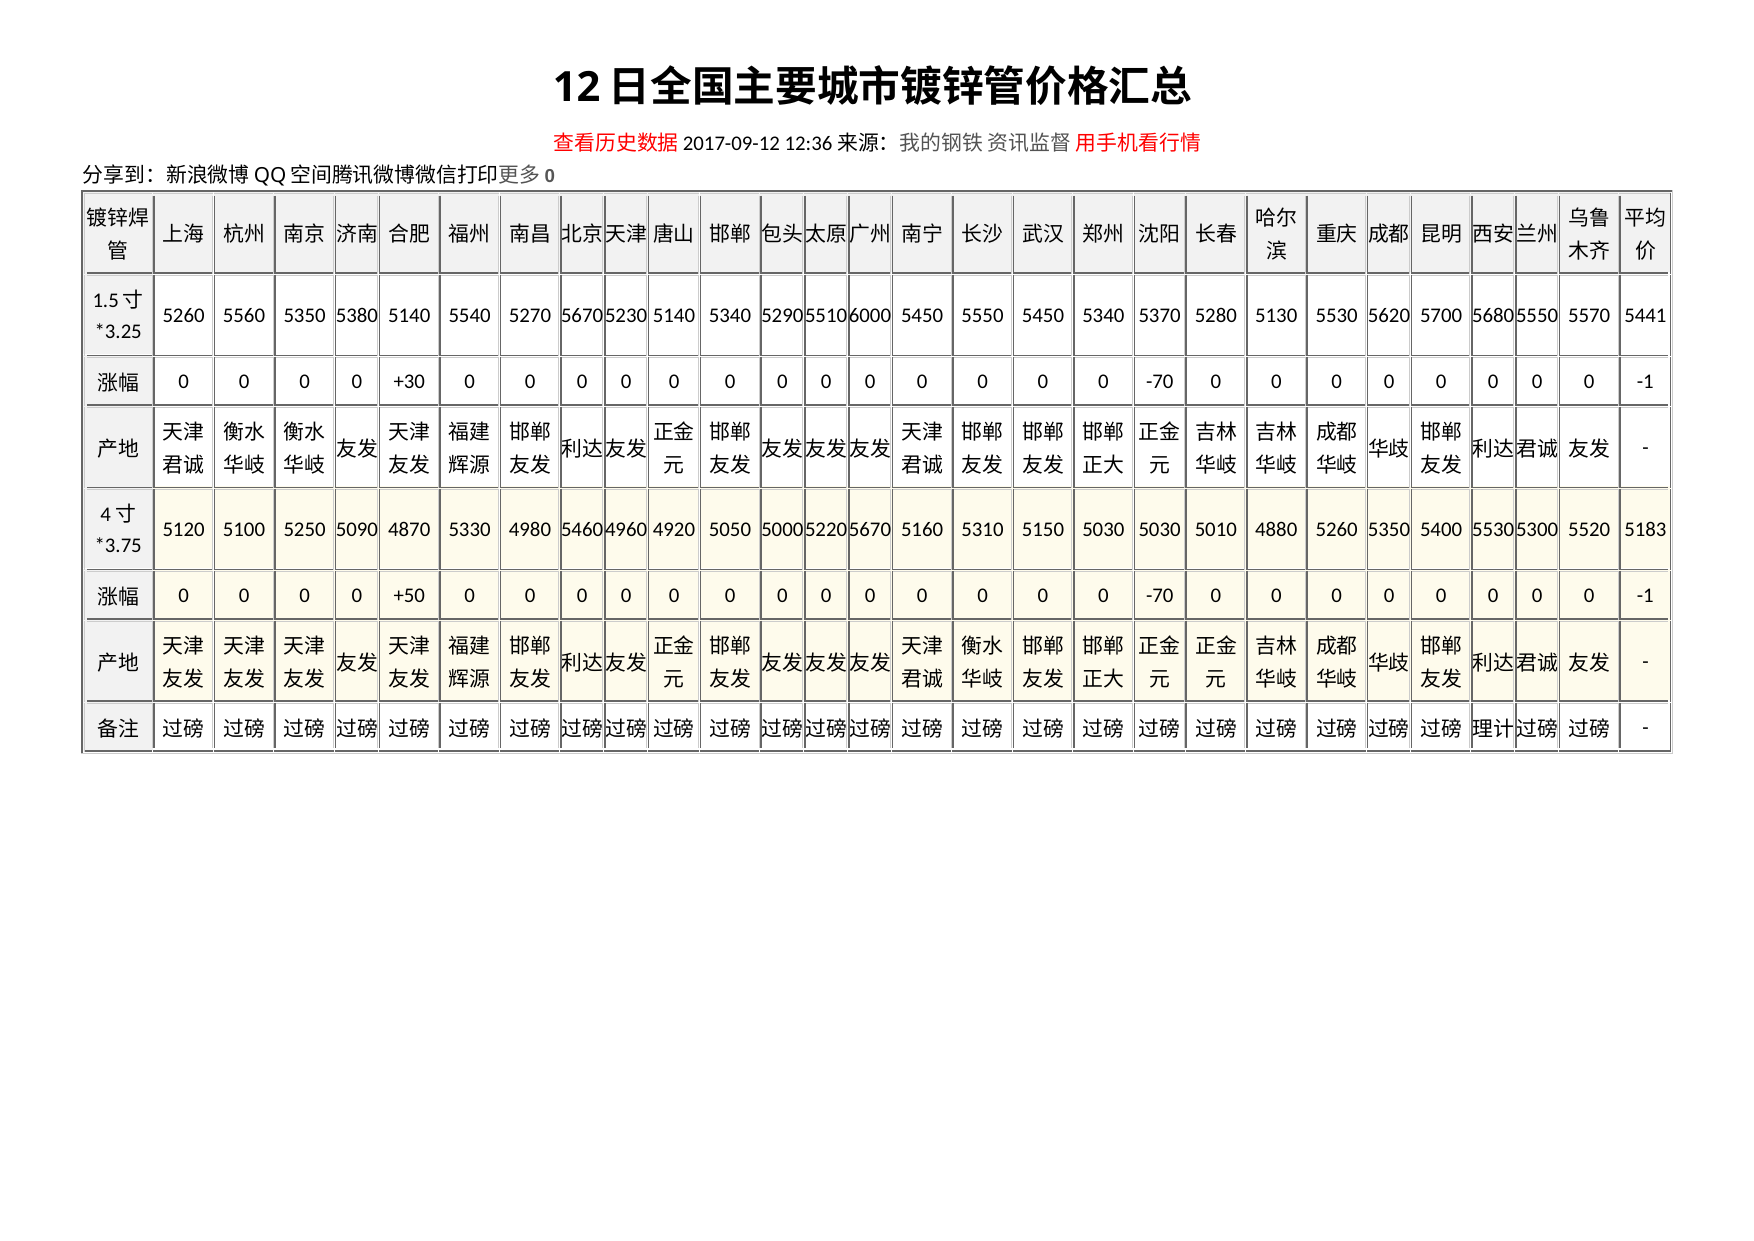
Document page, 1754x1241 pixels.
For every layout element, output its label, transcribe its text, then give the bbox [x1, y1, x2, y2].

table_cell 吉林华岐 [1187, 408, 1244, 486]
table_cell 过磅 [153, 704, 213, 750]
table_cell 5340 [1075, 276, 1132, 354]
table_cell -1 [1621, 569, 1670, 618]
table_cell 0 [336, 358, 377, 404]
table_cell 利达 [1473, 408, 1513, 486]
table_cell 过磅 [848, 704, 892, 750]
table_cell 邯郸友发 [1014, 622, 1071, 700]
table_header 南宁 [892, 192, 952, 272]
table_header 沈阳 [1134, 194, 1185, 272]
table_cell 福建辉源 [441, 622, 498, 700]
table_cell 过磅 [760, 700, 804, 750]
table_cell 5540 [441, 276, 498, 354]
table_cell 0 [893, 358, 951, 404]
table_cell 0 [441, 358, 498, 404]
table_cell 0 [155, 572, 212, 618]
table_cell 0 [701, 358, 759, 404]
table_cell 成都华岐 [1308, 408, 1365, 486]
table_cell 5260 [155, 276, 212, 354]
table_cell 过磅 [700, 704, 760, 750]
table_cell 过磅 [1559, 704, 1619, 750]
table_cell 华歧 [1368, 408, 1409, 486]
table_cell +30 [380, 358, 438, 404]
table_cell 福建辉源 [441, 408, 498, 486]
table_header 包头 [760, 192, 804, 272]
table_cell 5450 [893, 276, 951, 354]
table_header 重庆 [1306, 194, 1367, 272]
table_cell +50 [380, 572, 438, 618]
table_cell 5160 [893, 490, 951, 568]
table_cell 0 [1187, 358, 1244, 404]
table_cell 友发 [806, 622, 846, 700]
table_cell 5520 [1560, 490, 1618, 568]
table_cell 5330 [441, 490, 498, 568]
table_cell 友发 [850, 622, 890, 700]
table_cell 5310 [954, 490, 1011, 568]
table_cell 0 [1187, 572, 1244, 618]
table_cell 5130 [1248, 276, 1305, 354]
table_cell 过磅 [1515, 704, 1559, 750]
table_cell 5230 [606, 276, 646, 354]
table_cell 过磅 [1306, 704, 1367, 750]
table_cell 0 [1368, 358, 1409, 404]
table_cell 邯郸友发 [501, 622, 558, 700]
table_cell 理计 [1471, 700, 1515, 750]
table_header 邯郸 [700, 192, 760, 272]
table_cell 5140 [380, 276, 438, 354]
subtitle 12日全国主要城市镀锌管价格汇总 [83, 51, 1671, 116]
table_cell 天津君诚 [893, 408, 951, 486]
text 查看历史数据2017-09-12 12:36 来源：我的钢铁 资讯监督 用手机看行情 [83, 125, 1671, 158]
table_header 长春 [1185, 192, 1246, 272]
table_cell 0 [1560, 358, 1618, 404]
table_cell 过磅 [379, 704, 439, 750]
table_header 郑州 [1073, 194, 1133, 272]
table_cell 5050 [701, 490, 759, 568]
table_cell 0 [1412, 572, 1469, 618]
table_cell 5030 [1075, 490, 1132, 568]
table_cell 友发 [762, 408, 802, 486]
table_cell 4880 [1248, 490, 1305, 568]
table_cell -70 [1135, 358, 1184, 404]
table_cell 产地 [85, 618, 152, 700]
table_cell 过磅 [1134, 704, 1185, 750]
table_cell 天津友发 [155, 622, 212, 700]
table_cell 过磅 [274, 704, 335, 750]
table_cell - [1619, 700, 1670, 750]
table_cell 邯郸友发 [501, 408, 558, 486]
table_cell 5370 [1135, 276, 1184, 354]
table_cell 5090 [336, 490, 377, 568]
table_cell 5400 [1412, 490, 1469, 568]
table_cell 5530 [1473, 490, 1513, 568]
table_cell 0 [806, 358, 846, 404]
table_cell 邯郸友发 [1014, 408, 1071, 486]
text 分享到：新浪微博QQ空间腾讯微博微信打印更多0 [83, 158, 1671, 190]
table_cell 5380 [336, 276, 377, 354]
table_cell 0 [1075, 572, 1132, 618]
table_cell 1.5寸*3.25 [85, 272, 152, 354]
table_header 南京 [274, 194, 335, 272]
table_header 天津 [604, 194, 648, 272]
table_cell 天津君诚 [155, 408, 212, 486]
table_cell 过磅 [952, 704, 1013, 750]
table_cell 0 [701, 572, 759, 618]
table_cell 正金元 [1135, 622, 1184, 700]
table_cell 5270 [501, 276, 558, 354]
table_cell 衡水华岐 [215, 408, 273, 486]
table_cell 0 [276, 572, 333, 618]
table_cell 0 [1517, 358, 1557, 404]
table_cell 0 [441, 572, 498, 618]
table_cell 5700 [1412, 276, 1469, 354]
table_cell 0 [606, 572, 646, 618]
table_cell 过磅 [335, 704, 379, 750]
table_cell 5000 [762, 490, 802, 568]
table_cell 5570 [1560, 276, 1618, 354]
table_cell 友发 [850, 408, 890, 486]
table_header 南昌 [500, 192, 560, 272]
table_header 广州 [848, 194, 892, 272]
table_header 哈尔滨 [1246, 194, 1306, 272]
table_cell 0 [562, 358, 602, 404]
table_cell 过磅 [560, 700, 604, 750]
table_cell 0 [649, 572, 698, 618]
table_cell 备注 [85, 700, 153, 750]
table_cell 5010 [1187, 490, 1244, 568]
table_header 镀锌焊管 [85, 192, 153, 272]
table_cell 0 [649, 358, 698, 404]
table_header 平均价 [1619, 194, 1670, 272]
table_cell 邯郸正大 [1075, 408, 1132, 486]
table_cell -70 [1135, 572, 1184, 618]
table_cell 友发 [336, 622, 377, 700]
table_cell 正金元 [1135, 408, 1184, 486]
table_cell - [1621, 618, 1670, 700]
table_header 长沙 [952, 194, 1013, 272]
table_cell 过磅 [1411, 700, 1471, 750]
table_cell 过磅 [648, 704, 699, 750]
table_cell 5441 [1621, 272, 1670, 354]
table_cell 友发 [606, 408, 646, 486]
table_header 济南 [335, 194, 379, 272]
table_cell 正金元 [1187, 622, 1244, 700]
table_cell 4870 [380, 490, 438, 568]
table_cell 天津君诚 [893, 622, 951, 700]
table_cell 5290 [762, 276, 802, 354]
table_cell 过磅 [500, 700, 560, 750]
table_header 兰州 [1515, 194, 1559, 272]
table_cell - [1621, 404, 1670, 486]
table_cell 友发 [606, 622, 646, 700]
table_header 乌鲁木齐 [1559, 192, 1619, 272]
table_cell 过磅 [892, 704, 952, 750]
table_cell 0 [1014, 358, 1071, 404]
table_cell 5620 [1368, 276, 1409, 354]
table_cell 5280 [1187, 276, 1244, 354]
table_cell 0 [806, 572, 846, 618]
table_cell 邯郸友发 [954, 408, 1011, 486]
table_cell 利达 [1473, 622, 1513, 700]
table_cell 0 [336, 572, 377, 618]
table_cell 5460 [562, 490, 602, 568]
table_cell 5350 [1368, 490, 1409, 568]
table_cell 4960 [606, 490, 646, 568]
table_cell 5670 [850, 490, 890, 568]
table_cell 4920 [649, 490, 698, 568]
table_cell 0 [1560, 572, 1618, 618]
table_cell 5560 [215, 276, 273, 354]
table_cell 产地 [85, 404, 152, 486]
table_cell 天津友发 [215, 622, 273, 700]
table_cell 0 [1248, 358, 1305, 404]
table_cell 0 [762, 358, 802, 404]
table_cell 5250 [276, 490, 333, 568]
table_cell 0 [155, 358, 212, 404]
table_cell 5530 [1308, 276, 1365, 354]
table_cell 0 [893, 572, 951, 618]
table_cell 0 [850, 572, 890, 618]
table_cell 5220 [806, 490, 846, 568]
table_cell 5670 [562, 276, 602, 354]
table_cell 0 [1412, 358, 1469, 404]
table_cell 友发 [1560, 408, 1618, 486]
table_cell 5450 [1014, 276, 1071, 354]
table_cell 0 [850, 358, 890, 404]
table_cell 邯郸友发 [1412, 622, 1469, 700]
table_cell 0 [1308, 358, 1365, 404]
table_cell 友发 [1560, 622, 1618, 700]
table_cell 过磅 [1246, 704, 1306, 750]
table_cell 5680 [1473, 276, 1513, 354]
table_header 杭州 [214, 192, 274, 272]
table_cell 4980 [501, 490, 558, 568]
table_cell 君诚 [1517, 622, 1557, 700]
table_cell 5260 [1308, 490, 1365, 568]
table_cell 0 [215, 572, 273, 618]
table_cell 0 [954, 572, 1011, 618]
table_cell 0 [606, 358, 646, 404]
table_cell 过磅 [804, 700, 848, 750]
table_header 昆明 [1411, 192, 1471, 272]
table_cell 邯郸友发 [701, 408, 759, 486]
table_cell 0 [1368, 572, 1409, 618]
table_header 武汉 [1013, 192, 1073, 272]
table_cell 5100 [215, 490, 273, 568]
table_cell 5550 [954, 276, 1011, 354]
table_cell 过磅 [1073, 704, 1133, 750]
table_cell 5150 [1014, 490, 1071, 568]
table_cell 5300 [1517, 490, 1557, 568]
table_cell 衡水华岐 [276, 408, 333, 486]
table_cell 友发 [762, 622, 802, 700]
table_cell 正金元 [649, 408, 698, 486]
table_cell 0 [954, 358, 1011, 404]
table_cell 天津友发 [380, 408, 438, 486]
table_cell 5140 [649, 276, 698, 354]
table_cell 5030 [1135, 490, 1184, 568]
table_cell 0 [501, 572, 558, 618]
table_cell 5550 [1517, 276, 1557, 354]
table_cell 利达 [562, 622, 602, 700]
table_cell 天津友发 [276, 622, 333, 700]
table_header 西安 [1471, 192, 1515, 272]
table_cell 5510 [806, 276, 846, 354]
table_cell 0 [562, 572, 602, 618]
table_cell 0 [1075, 358, 1132, 404]
table_cell 4寸*3.75 [85, 486, 152, 568]
table_cell 过磅 [1367, 704, 1411, 750]
table_cell -1 [1621, 355, 1670, 404]
table_cell 过磅 [1013, 700, 1073, 750]
table_cell 涨幅 [85, 355, 152, 404]
table_cell 0 [1308, 572, 1365, 618]
table_cell 邯郸友发 [1412, 408, 1469, 486]
table_cell 0 [1473, 572, 1513, 618]
table_header 北京 [560, 192, 604, 272]
table_cell 友发 [336, 408, 377, 486]
table_cell 衡水华岐 [954, 622, 1011, 700]
table_cell 6000 [850, 276, 890, 354]
table_cell 5120 [155, 490, 212, 568]
table_header 太原 [804, 192, 848, 272]
table_header 上海 [153, 194, 213, 272]
table_cell 成都华岐 [1308, 622, 1365, 700]
table_cell 正金元 [649, 622, 698, 700]
table_cell 5340 [701, 276, 759, 354]
table_header 唐山 [648, 194, 699, 272]
table_cell 0 [215, 358, 273, 404]
table_header 福州 [439, 194, 499, 272]
table_cell 5183 [1621, 486, 1670, 568]
table_cell 0 [501, 358, 558, 404]
table_cell 0 [1248, 572, 1305, 618]
table_cell 吉林华岐 [1248, 408, 1305, 486]
table_cell 邯郸友发 [701, 622, 759, 700]
table_cell 吉林华岐 [1248, 622, 1305, 700]
table_cell 华歧 [1368, 622, 1409, 700]
table_cell 0 [1517, 572, 1557, 618]
table_cell 过磅 [439, 704, 499, 750]
table_cell 0 [1473, 358, 1513, 404]
table_cell 0 [762, 572, 802, 618]
table_header 合肥 [379, 192, 439, 272]
table_cell 过磅 [604, 704, 648, 750]
table_cell 友发 [806, 408, 846, 486]
table_header 成都 [1367, 194, 1411, 272]
table_cell 过磅 [214, 704, 274, 750]
table_cell 过磅 [1185, 700, 1246, 750]
table_cell 天津友发 [380, 622, 438, 700]
table_cell 0 [276, 358, 333, 404]
table_cell 邯郸正大 [1075, 622, 1132, 700]
table_cell 0 [1014, 572, 1071, 618]
table_cell 5350 [276, 276, 333, 354]
table_cell 君诚 [1517, 408, 1557, 486]
table_cell 利达 [562, 408, 602, 486]
table_cell 涨幅 [85, 569, 152, 618]
